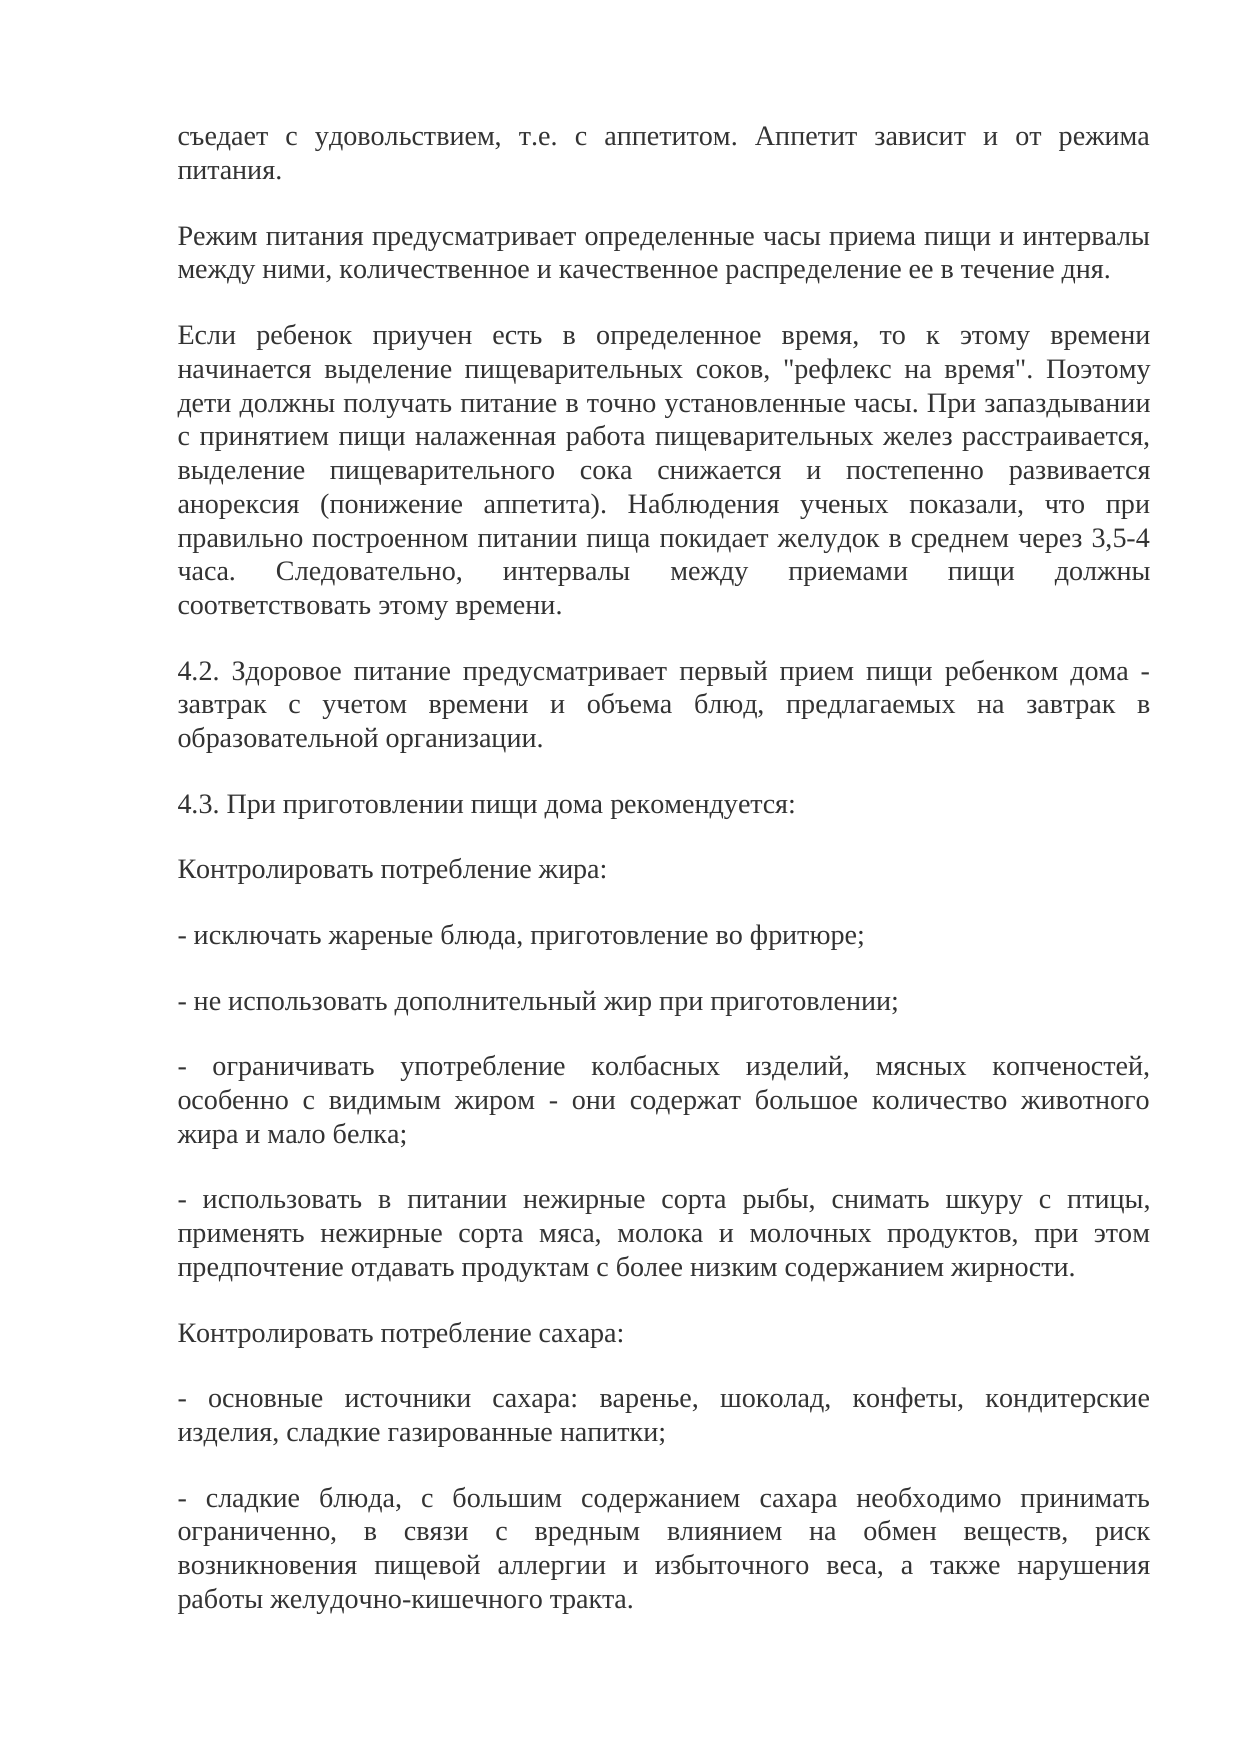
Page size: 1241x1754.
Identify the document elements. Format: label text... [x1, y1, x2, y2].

text - сладкие блюда, с большим содержанием сахара необходимо принимать ограниченно, в связи с вредным влиянием на обмен веществ, риск возникновения пищевой аллергии и избыточного веса, а также нарушения работы желудочно-кишечного тракта. [177, 1479, 1152, 1614]
text Контролировать потребление жира: [177, 851, 1152, 885]
text - ограничивать употребление колбасных изделий, мясных копченостей, особенно с видимым жиром - они содержат большое количество животного жира и мало белка; [177, 1048, 1152, 1149]
text - основные источники сахара: варенье, шоколад, конфеты, кондитерские изделия, сладкие газированные напитки; [177, 1380, 1152, 1447]
text 4.3. При приготовлении пищи дома рекомендуется: [177, 786, 1152, 819]
text 4.2. Здоровое питание предусматривает первый прием пищи ребенком дома - завтрак с учетом времени и объема блюд, предлагаемых на завтрак в образовательной организации. [177, 652, 1152, 754]
text - не использовать дополнительный жир при приготовлении; [177, 982, 1152, 1016]
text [177, 118, 1152, 186]
text Режим питания предусматривает определенные часы приема пищи и интервалы между ними, количественное и качественное распределение ее в течение дня. [177, 217, 1152, 285]
text Если ребенок приучен есть в определенное время, то к этому времени начинается выделение пищеварительных соков, "рефлекс на время". Поэтому дети должны получать питание в точно установленные часы. При запаздывании с принятием пищи налаженная работа пищеварительных желез расстраивается, выделение пищеварительного сока снижается и постепенно развивается анорексия (понижение аппетита). Наблюдения ученых показали, что при правильно построенном питании пища покидает желудок в среднем через 3,5-4 часа. Следовательно, интервалы между приемами пищи должны соответствовать этому времени. [177, 317, 1152, 621]
text - использовать в питании нежирные сорта рыбы, снимать шкуру с птицы, применять нежирные сорта мяса, молока и молочных продуктов, при этом предпочтение отдавать продуктам с более низким содержанием жирности. [177, 1181, 1152, 1282]
text Контролировать потребление сахара: [177, 1314, 1152, 1348]
text - исключать жареные блюда, приготовление во фритюре; [177, 917, 1152, 951]
